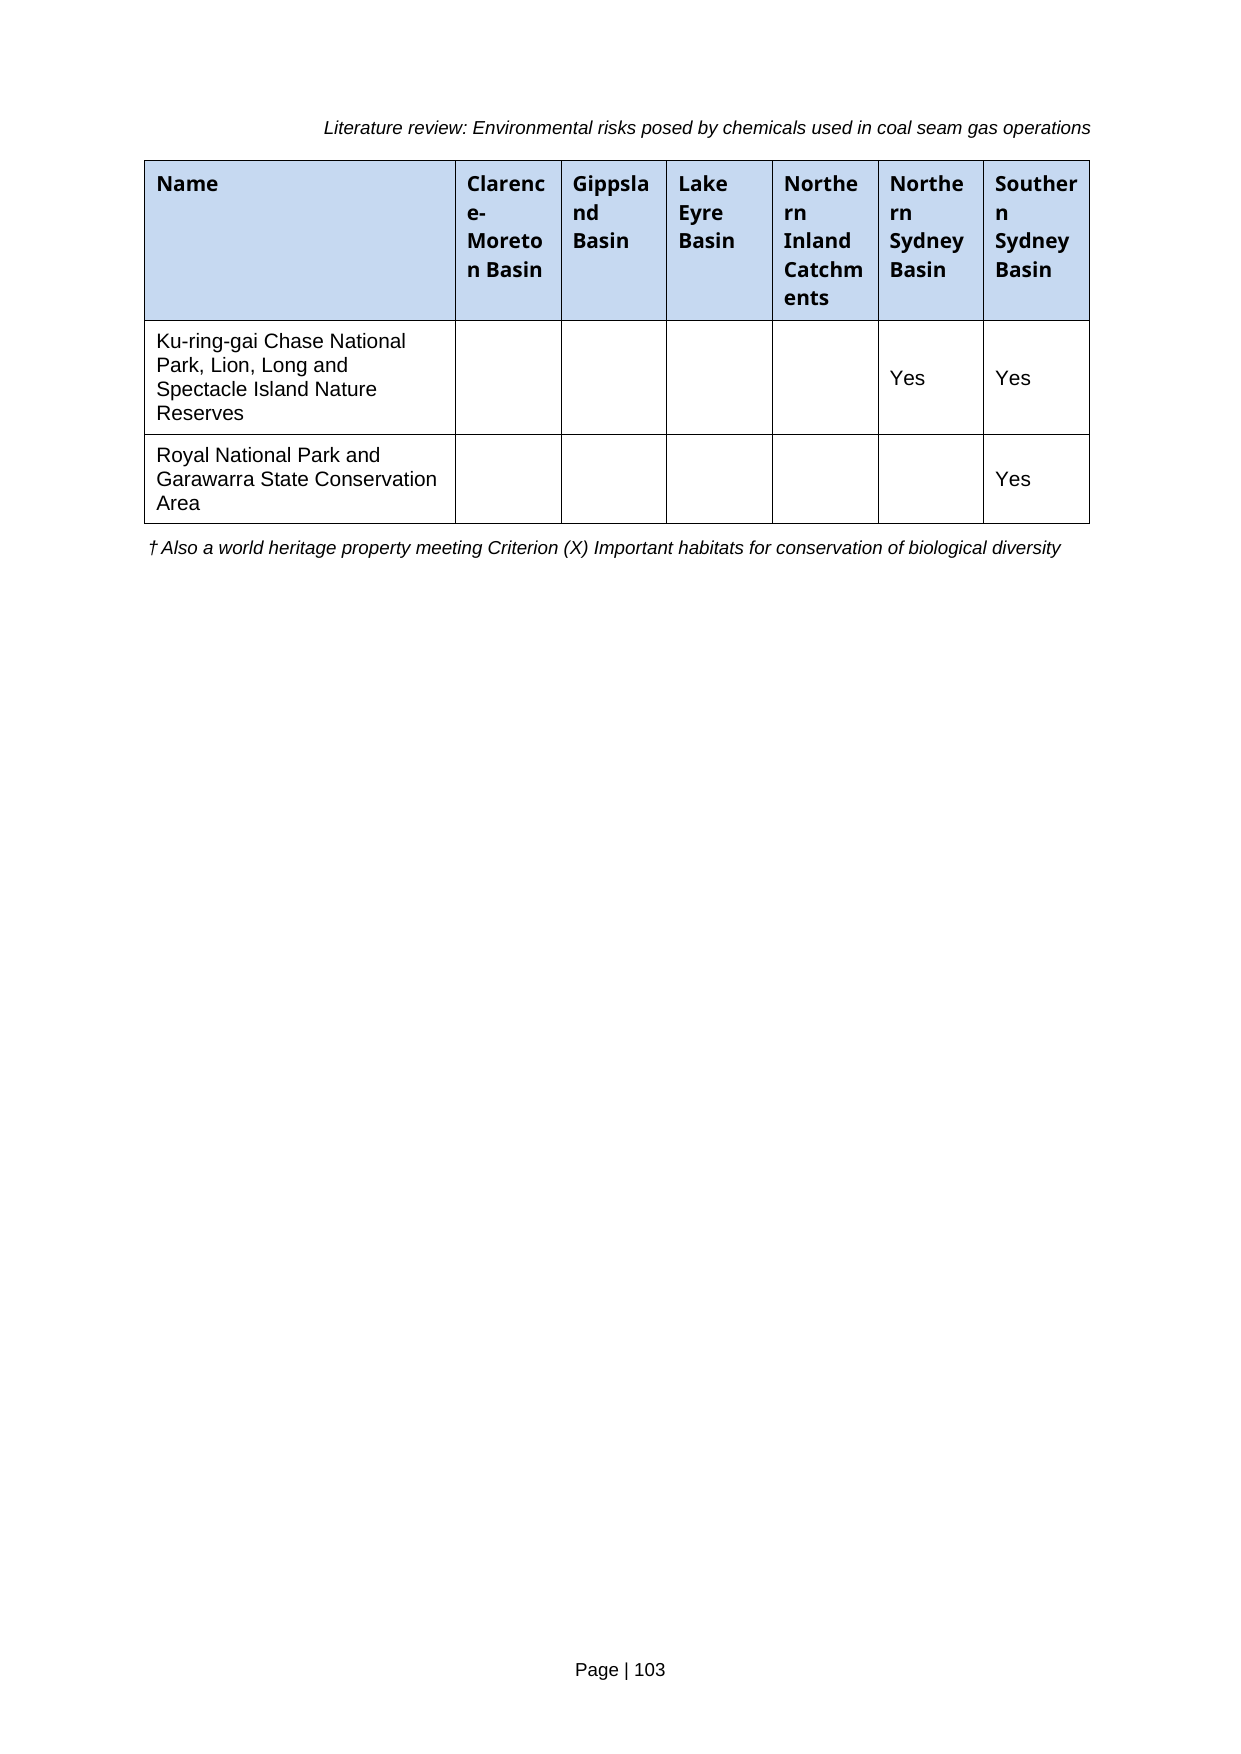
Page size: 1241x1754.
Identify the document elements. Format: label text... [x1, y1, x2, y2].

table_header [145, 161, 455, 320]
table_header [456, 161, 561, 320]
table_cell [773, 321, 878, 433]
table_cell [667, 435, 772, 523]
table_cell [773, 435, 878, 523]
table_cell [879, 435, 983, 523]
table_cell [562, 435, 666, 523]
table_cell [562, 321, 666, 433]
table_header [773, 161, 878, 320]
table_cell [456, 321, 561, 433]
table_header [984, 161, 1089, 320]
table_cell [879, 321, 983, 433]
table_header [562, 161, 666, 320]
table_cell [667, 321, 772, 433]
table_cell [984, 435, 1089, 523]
text † Also a world heritage property meeting Criterion (X) Important habitats for conservation of biological diversity [148, 537, 1092, 558]
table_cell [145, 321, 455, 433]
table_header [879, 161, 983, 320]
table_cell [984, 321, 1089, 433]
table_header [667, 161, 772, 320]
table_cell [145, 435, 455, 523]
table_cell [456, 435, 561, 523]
